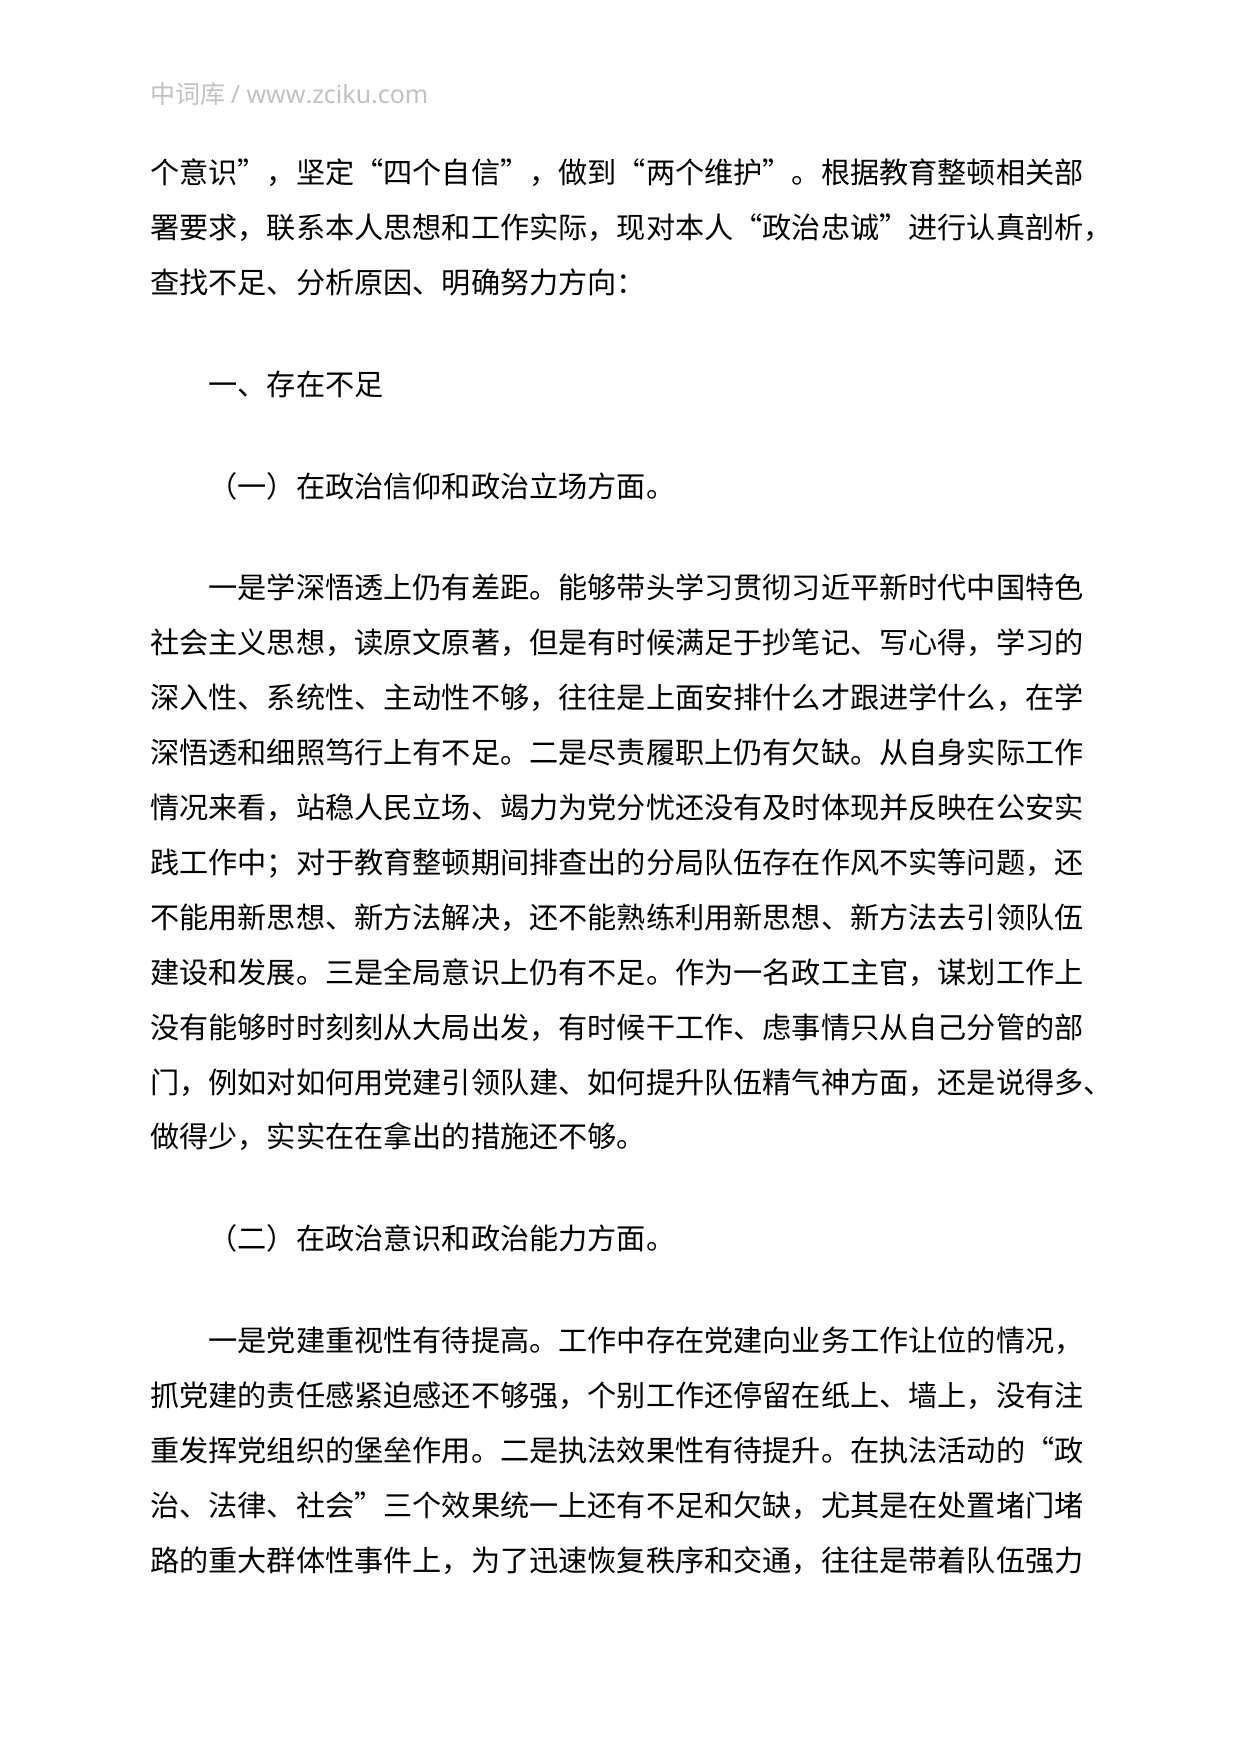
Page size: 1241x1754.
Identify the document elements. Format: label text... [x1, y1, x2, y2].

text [150, 1318, 1090, 1579]
text 一、存在不足 [150, 362, 1090, 404]
text 一是学深悟透上仍有差距。能够带头学习贯彻习近平新时代中国特色社会主义思想，读原文原著，但是有时候满足于抄笔记、写心得，学习的深入性、系统性、主动性不够，往往是上面安排什么才跟进学什么，在学深悟透和细照笃行上有不足。二是尽责履职上仍有欠缺。从自身实际工作情况来看，站稳人民立场、竭力为党分忧还没有及时体现并反映在公安实践工作中；对于教育整顿期间排查出的分局队伍存在作风不实等问题，还不能用新思想、新方法解决，还不能熟练利用新思想、新方法去引领队伍建设和发展。三是全局意识上仍有不足。作为一名政工主官，谋划工作上没有能够时时刻刻从大局出发，有时候干工作、虑事情只从自己分管的部门，例如对如何用党建引领队建、如何提升队伍精气神方面，还是说得多、做得少，实实在在拿出的措施还不够。 [150, 565, 1090, 1156]
text （一）在政治信仰和政治立场方面。 [150, 463, 1090, 506]
text （二）在政治意识和政治能力方面。 [150, 1216, 1090, 1258]
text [150, 150, 1090, 302]
